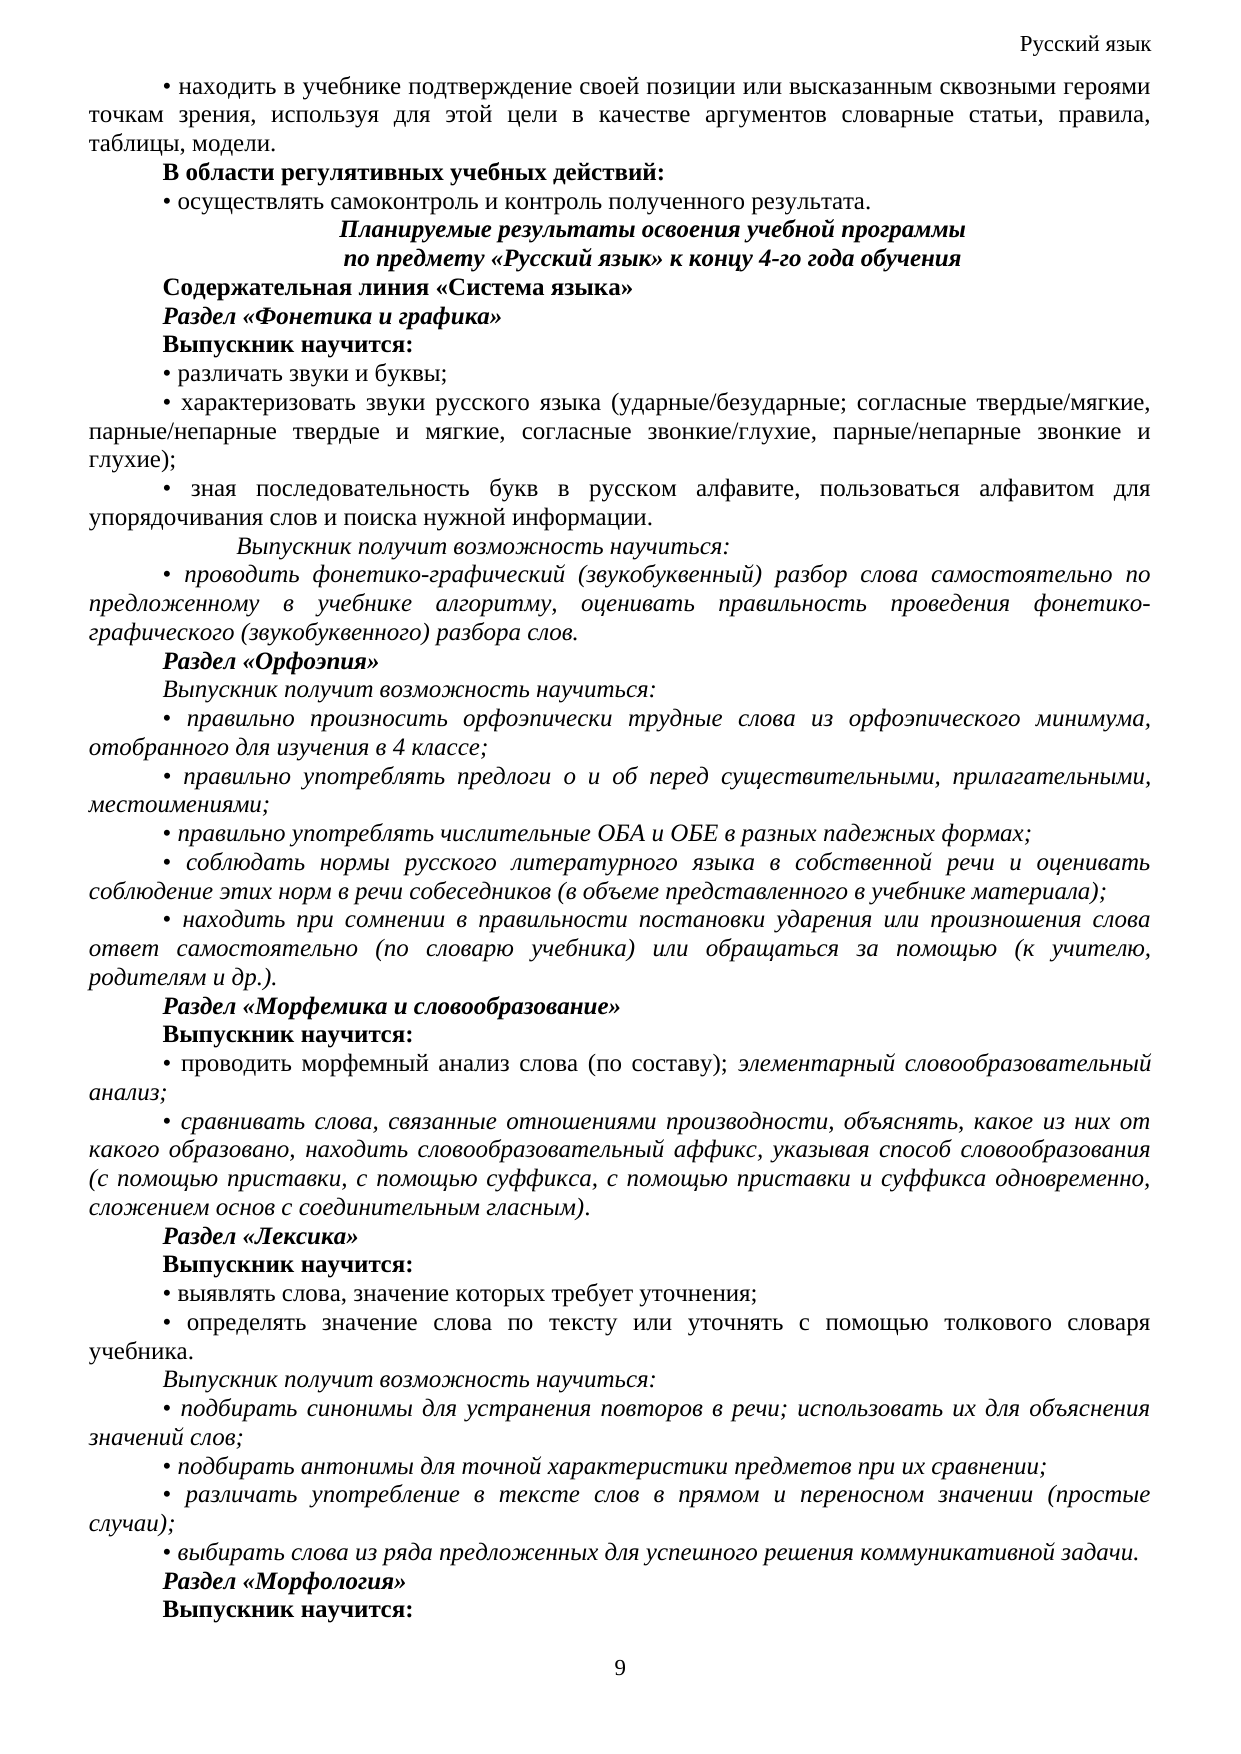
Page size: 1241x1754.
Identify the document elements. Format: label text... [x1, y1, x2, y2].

text по предмету «Русский язык» к концу 4-го года обучения [89, 243, 1152, 272]
text Выпускник получит возможность научиться: [89, 674, 1152, 703]
text Выпускник научится: [89, 1019, 1152, 1048]
text • сравнивать слова, связанные отношениями производности, объяснять, какое из них от какого образовано, находить словообразовательный аффикс, указывая способ словообразования (с помощью приставки, с помощью суффикса, с помощью приставки и суффикса одновременно, сложением основ с соединительным гласным). [89, 1106, 1152, 1221]
text • выбирать слова из ряда предложенных для успешного решения коммуникативной задачи. [89, 1537, 1152, 1566]
text Выпускник научится: [89, 1249, 1152, 1278]
text • различать звуки и буквы; [89, 358, 1152, 387]
text Планируемые результаты освоения учебной программы [89, 214, 1152, 243]
text Раздел «Фонетика и графика» [89, 301, 1152, 329]
text • определять значение слова по тексту или уточнять с помощью толкового словаря учебника. [89, 1307, 1152, 1364]
text Выпускник научится: [89, 329, 1152, 358]
text • осуществлять самоконтроль и контроль полученного результата. [89, 186, 1152, 214]
text • находить при сомнении в правильности постановки ударения или произношения слова ответ самостоятельно (по словарю учебника) или обращаться за помощью (к учителю, родителям и др.). [89, 904, 1152, 991]
text • находить в учебнике подтверждение своей позиции или высказанным сквозными героями точкам зрения, используя для этой цели в качестве аргументов словарные статьи, правила, таблицы, модели. [89, 71, 1152, 157]
text • характеризовать звуки русского языка (ударные/безударные; согласные твердые/мягкие, парные/непарные твердые и мягкие, согласные звонкие/глухие, парные/непарные звонкие и глухие); [89, 387, 1152, 473]
text • правильно употреблять числительные ОБА и ОБЕ в разных падежных формах; [89, 818, 1152, 847]
text • соблюдать нормы русского литературного языка в собственной речи и оценивать соблюдение этих норм в речи собеседников (в объеме представленного в учебнике материала); [89, 847, 1152, 904]
text • проводить морфемный анализ слова (по составу); элементарный словообразовательный анализ; [89, 1048, 1152, 1106]
text • правильно произносить орфоэпически трудные слова из орфоэпического минимума, отобранного для изучения в 4 классе; [89, 703, 1152, 761]
text Раздел «Морфемика и словообразование» [89, 991, 1152, 1019]
text • правильно употреблять предлоги о и об перед существительными, прилагательными, местоимениями; [89, 761, 1152, 818]
text • подбирать антонимы для точной характеристики предметов при их сравнении; [89, 1451, 1152, 1479]
text • зная последовательность букв в русском алфавите, пользоваться алфавитом для упорядочивания слов и поиска нужной информации. [89, 473, 1152, 531]
text Раздел «Лексика» [89, 1221, 1152, 1249]
text • проводить фонетико-графический (звукобуквенный) разбор слова самостоятельно по предложенному в учебнике алгоритму, оценивать правильность проведения фонетико-графического (звукобуквенного) разбора слов. [89, 559, 1152, 646]
text В области регулятивных учебных действий: [89, 157, 1152, 186]
text Выпускник получит возможность научиться: [89, 1364, 1152, 1393]
text Содержательная линия «Система языка» [89, 272, 1152, 301]
text Раздел «Морфология» [89, 1566, 1152, 1594]
text Раздел «Орфоэпия» [89, 646, 1152, 674]
text Выпускник получит возможность научиться: [89, 531, 1152, 559]
text • подбирать синонимы для устранения повторов в речи; использовать их для объяснения значений слов; [89, 1393, 1152, 1451]
text • различать употребление в тексте слов в прямом и переносном значении (простые случаи); [89, 1479, 1152, 1537]
text Выпускник научится: [89, 1594, 1152, 1623]
text • выявлять слова, значение которых требует уточнения; [89, 1278, 1152, 1307]
